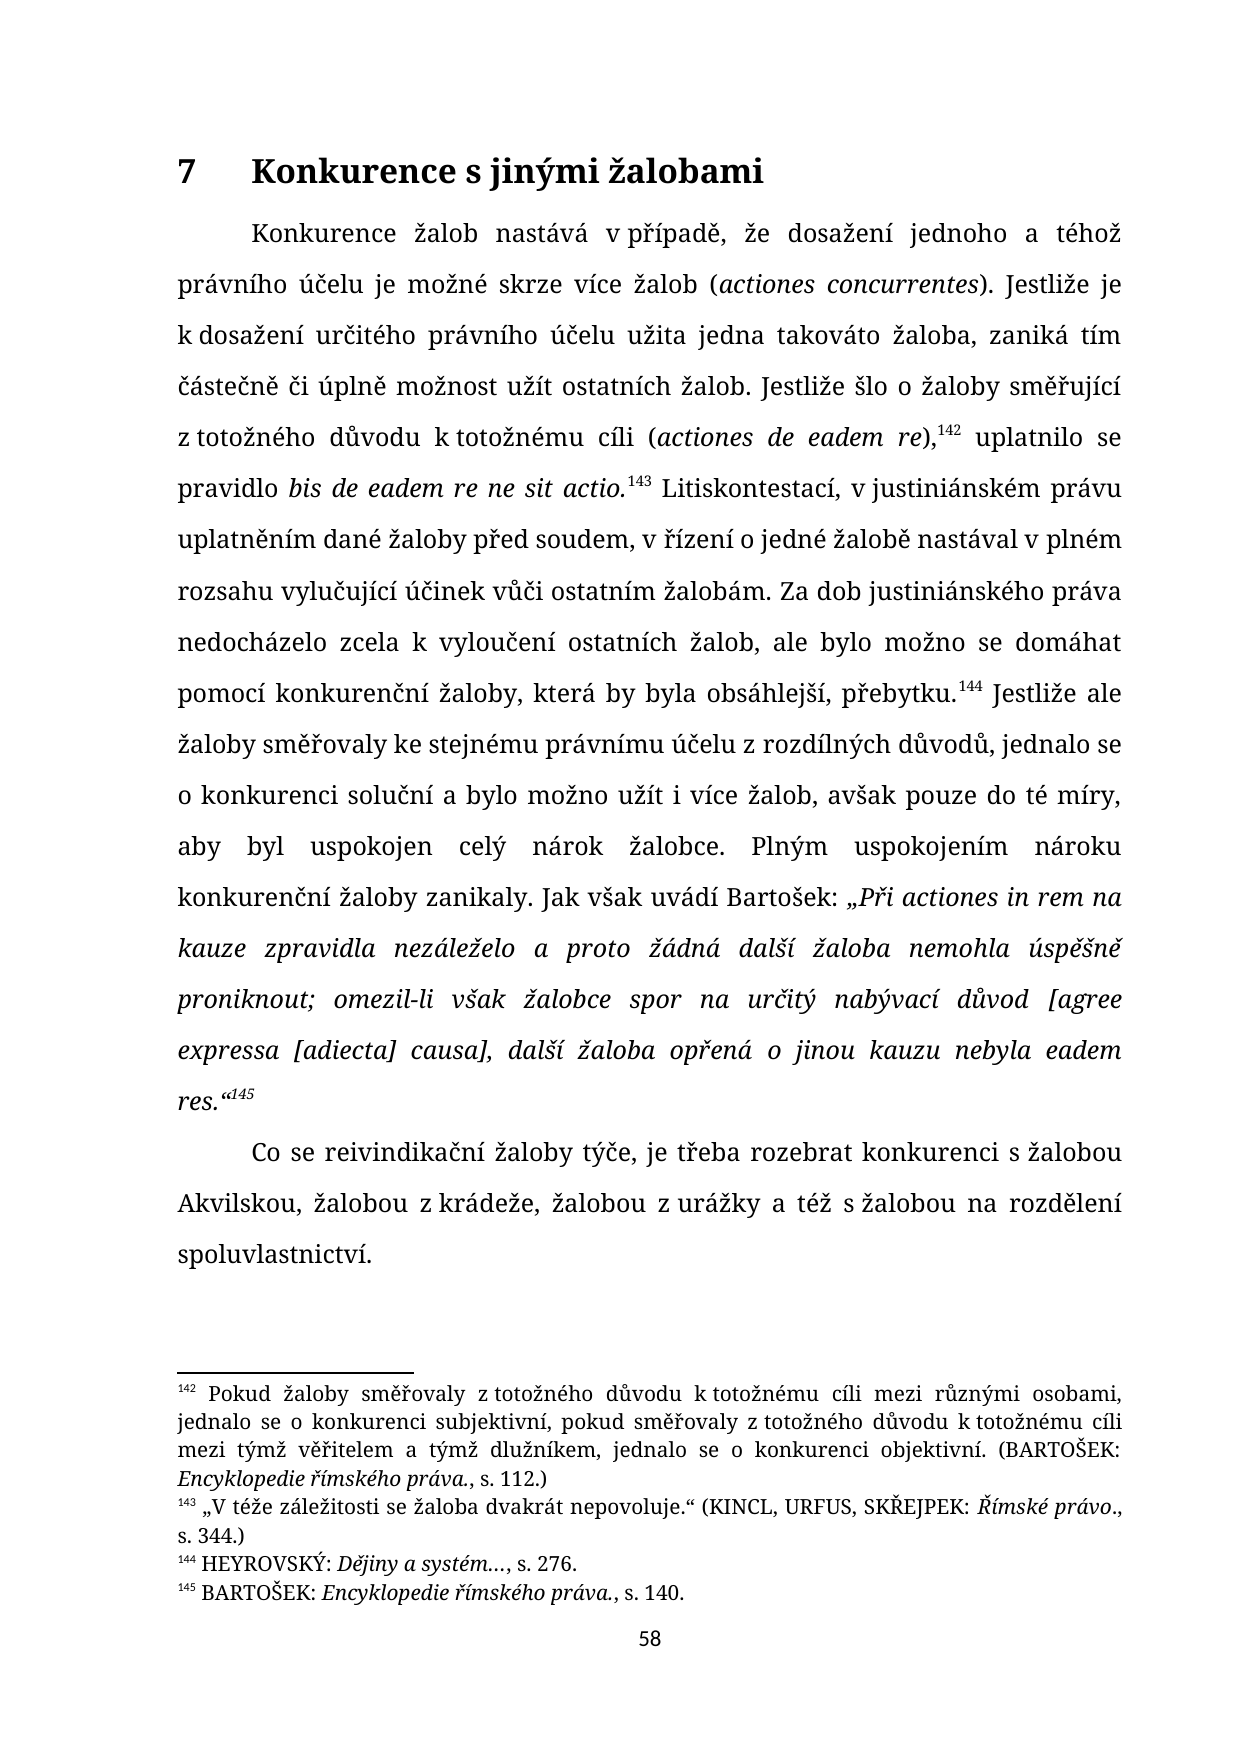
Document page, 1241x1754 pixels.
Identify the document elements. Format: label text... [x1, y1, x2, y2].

subtitle Konkurence s jinými žalobami [177, 148, 1122, 193]
text Konkurence žalob nastává v případě, že dosažení jednoho a téhož právního účelu je možné skrze více žalob (actiones concurrentes). Jestliže je k dosažení určitého právního účelu užita jedna takováto žaloba, zaniká tím částečně či úplně možnost užít ostatních žalob. Jestliže šlo o žaloby směřující z totožného důvodu k totožnému cíli (actiones de eadem re), uplatnilo se pravidlo bis de eadem re ne sit actio. Litiskontestací, v justiniánském právu uplatněním dané žaloby před soudem, v řízení o jedné žalobě nastával v plném rozsahu vylučující účinek vůči ostatním žalobám. Za dob justiniánského práva nedocházelo zcela k vyloučení ostatních žalob, ale bylo možno se domáhat pomocí konkurenční žaloby, která by byla obsáhlejší, přebytku. Jestliže ale žaloby směřovaly ke stejnému právnímu účelu z rozdílných důvodů, jednalo se o konkurenci soluční a bylo možno užít i více žalob, avšak pouze do té míry, aby byl uspokojen celý nárok žalobce. Plným uspokojením nároku konkurenční žaloby zanikaly. Jak však uvádí Bartošek: „Při actiones in rem na kauze zpravidla nezáleželo a proto žádná další žaloba nemohla úspěšně proniknout; omezil-li však žalobce spor na určitý nabývací důvod [agree expressa [adiecta] causa], další žaloba opřená o jinou kauzu nebyla eadem res.“ [177, 216, 1122, 1118]
text Co se reivindikační žaloby týče, je třeba rozebrat konkurenci s žalobou Akvilskou, žalobou z krádeže, žalobou z urážky a též s žalobou na rozdělení spoluvlastnictví. [177, 1134, 1122, 1271]
